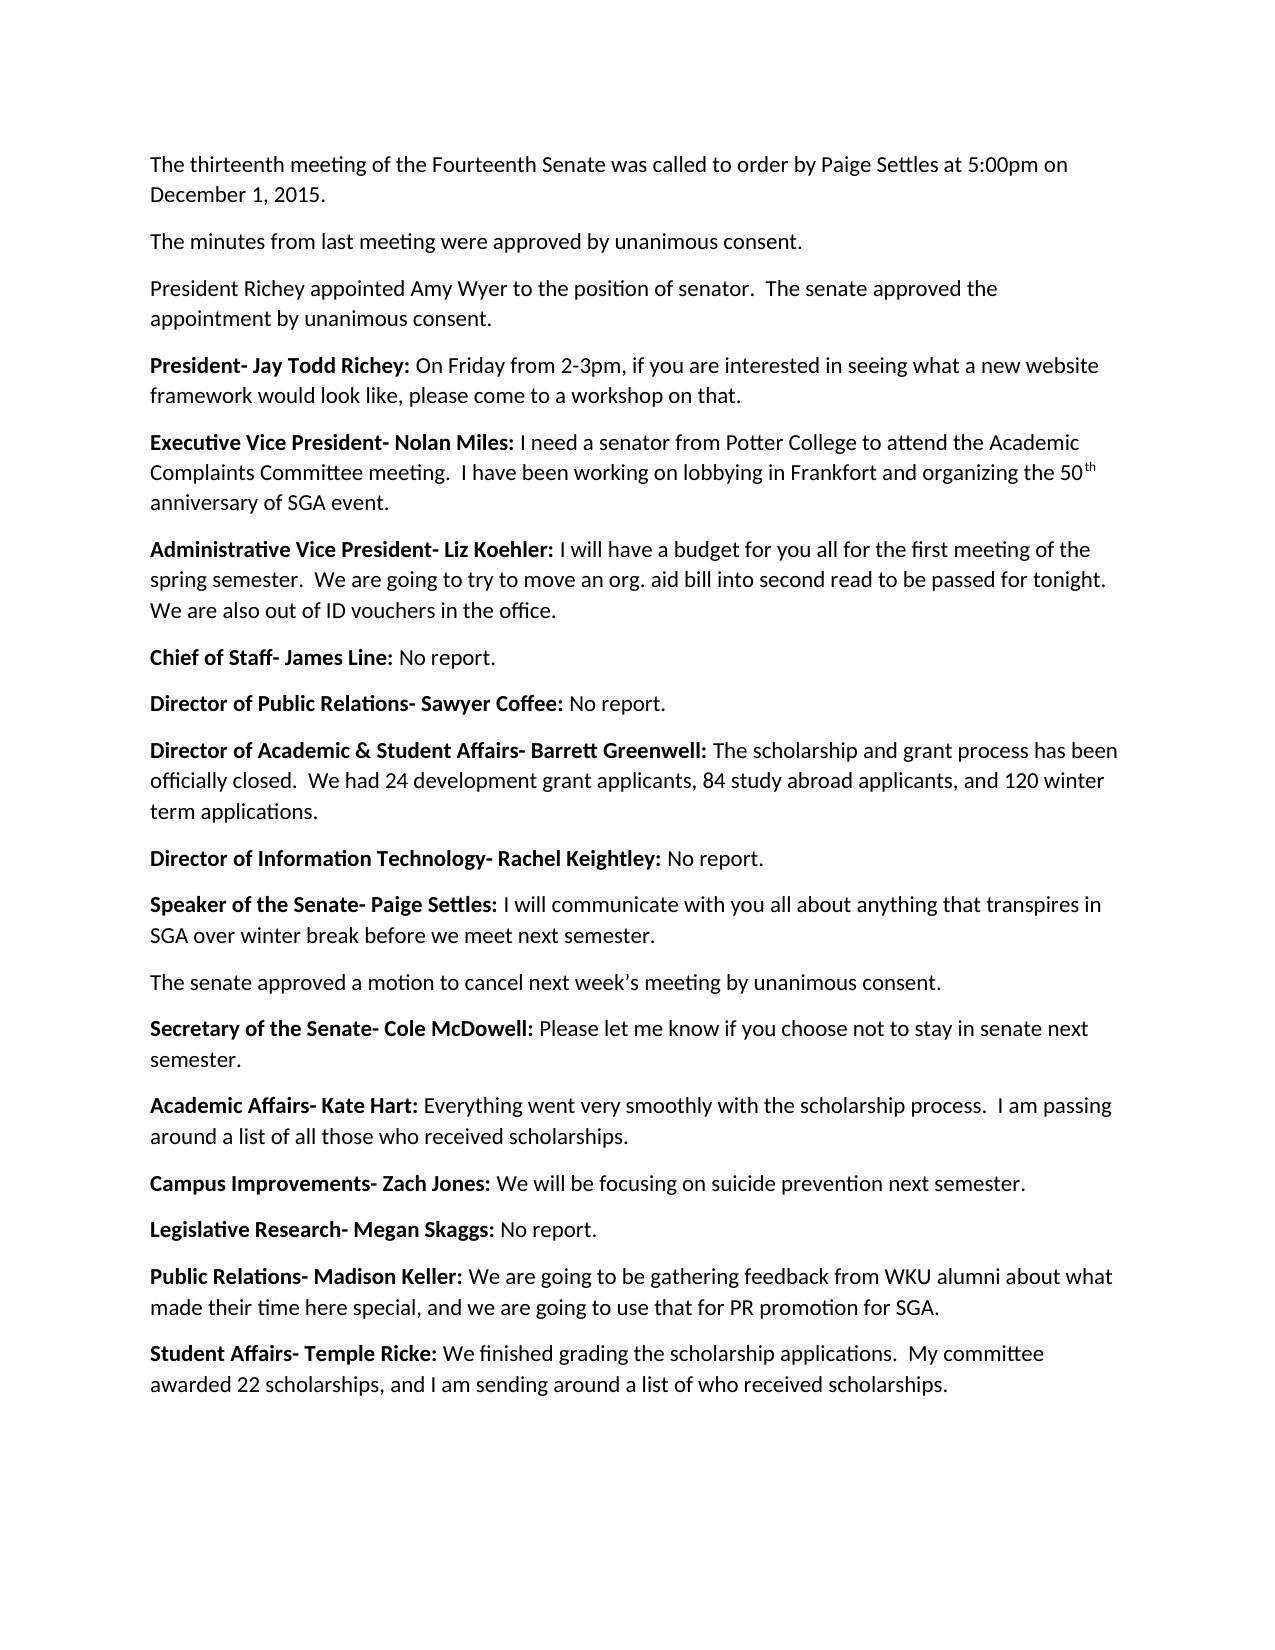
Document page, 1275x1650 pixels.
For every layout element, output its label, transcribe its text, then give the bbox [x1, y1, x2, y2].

text The thirteenth meeting of the Fourteenth Senate was called to order by Paige Settles at 5:00pm on December 1, 2015. [150, 150, 1125, 208]
text President Richey appointed Amy Wyer to the position of senator. The senate approved the appointment by unanimous consent. [150, 274, 1125, 332]
text Student Affairs- Temple Ricke: We finished grading the scholarship applications. My committee awarded 22 scholarships, and I am sending around a list of who received scholarships. [150, 1339, 1125, 1398]
text Director of Public Relations- Sawyer Coffee: No report. [150, 689, 1125, 718]
text The senate approved a motion to cancel next week’s meeting by unanimous consent. [150, 968, 1125, 996]
text Academic Affairs- Kate Hart: Everything went very smoothly with the scholarship process. I am passing around a list of all those who received scholarships. [150, 1092, 1125, 1150]
text Speaker of the Senate- Paige Settles: I will communicate with you all about anything that transpires in SGA over winter break before we meet next semester. [150, 891, 1125, 949]
text Director of Academic & Student Affairs- Barrett Greenwell: The scholarship and grant process has been officially closed. We had 24 development grant applicants, 84 study abroad applicants, and 120 winter term applications. [150, 736, 1125, 825]
text President- Jay Todd Richey: On Friday from 2-3pm, if you are interested in seeing what a new website framework would look like, please come to a workshop on that. [150, 351, 1125, 409]
text Campus Improvements- Zach Jones: We will be focusing on suicide prevention next semester. [150, 1169, 1125, 1197]
text Chief of Staff- James Line: No report. [150, 643, 1125, 671]
text Legislative Research- Megan Skaggs: No report. [150, 1216, 1125, 1244]
text The minutes from last meeting were approved by unanimous consent. [150, 227, 1125, 255]
text Executive Vice President- Nolan Miles: I need a senator from Potter College to attend the Academic Complaints Committee meeting. I have been working on lobbying in Frankfort and organizing the 50th anniversary of SGA event. [150, 428, 1125, 517]
text Secretary of the Senate- Cole McDowell: Please let me know if you choose not to stay in senate next semester. [150, 1014, 1125, 1073]
text Public Relations- Madison Keller: We are going to be gathering feedback from WKU alumni about what made their time here special, and we are going to use that for PR promotion for SGA. [150, 1262, 1125, 1321]
text Administrative Vice President- Liz Koehler: I will have a budget for you all for the first meeting of the spring semester. We are going to try to move an org. aid bill into second read to be passed for tonight. We are also out of ID vouchers in the office. [150, 535, 1125, 624]
text Director of Information Technology- Rachel Keightley: No report. [150, 844, 1125, 872]
